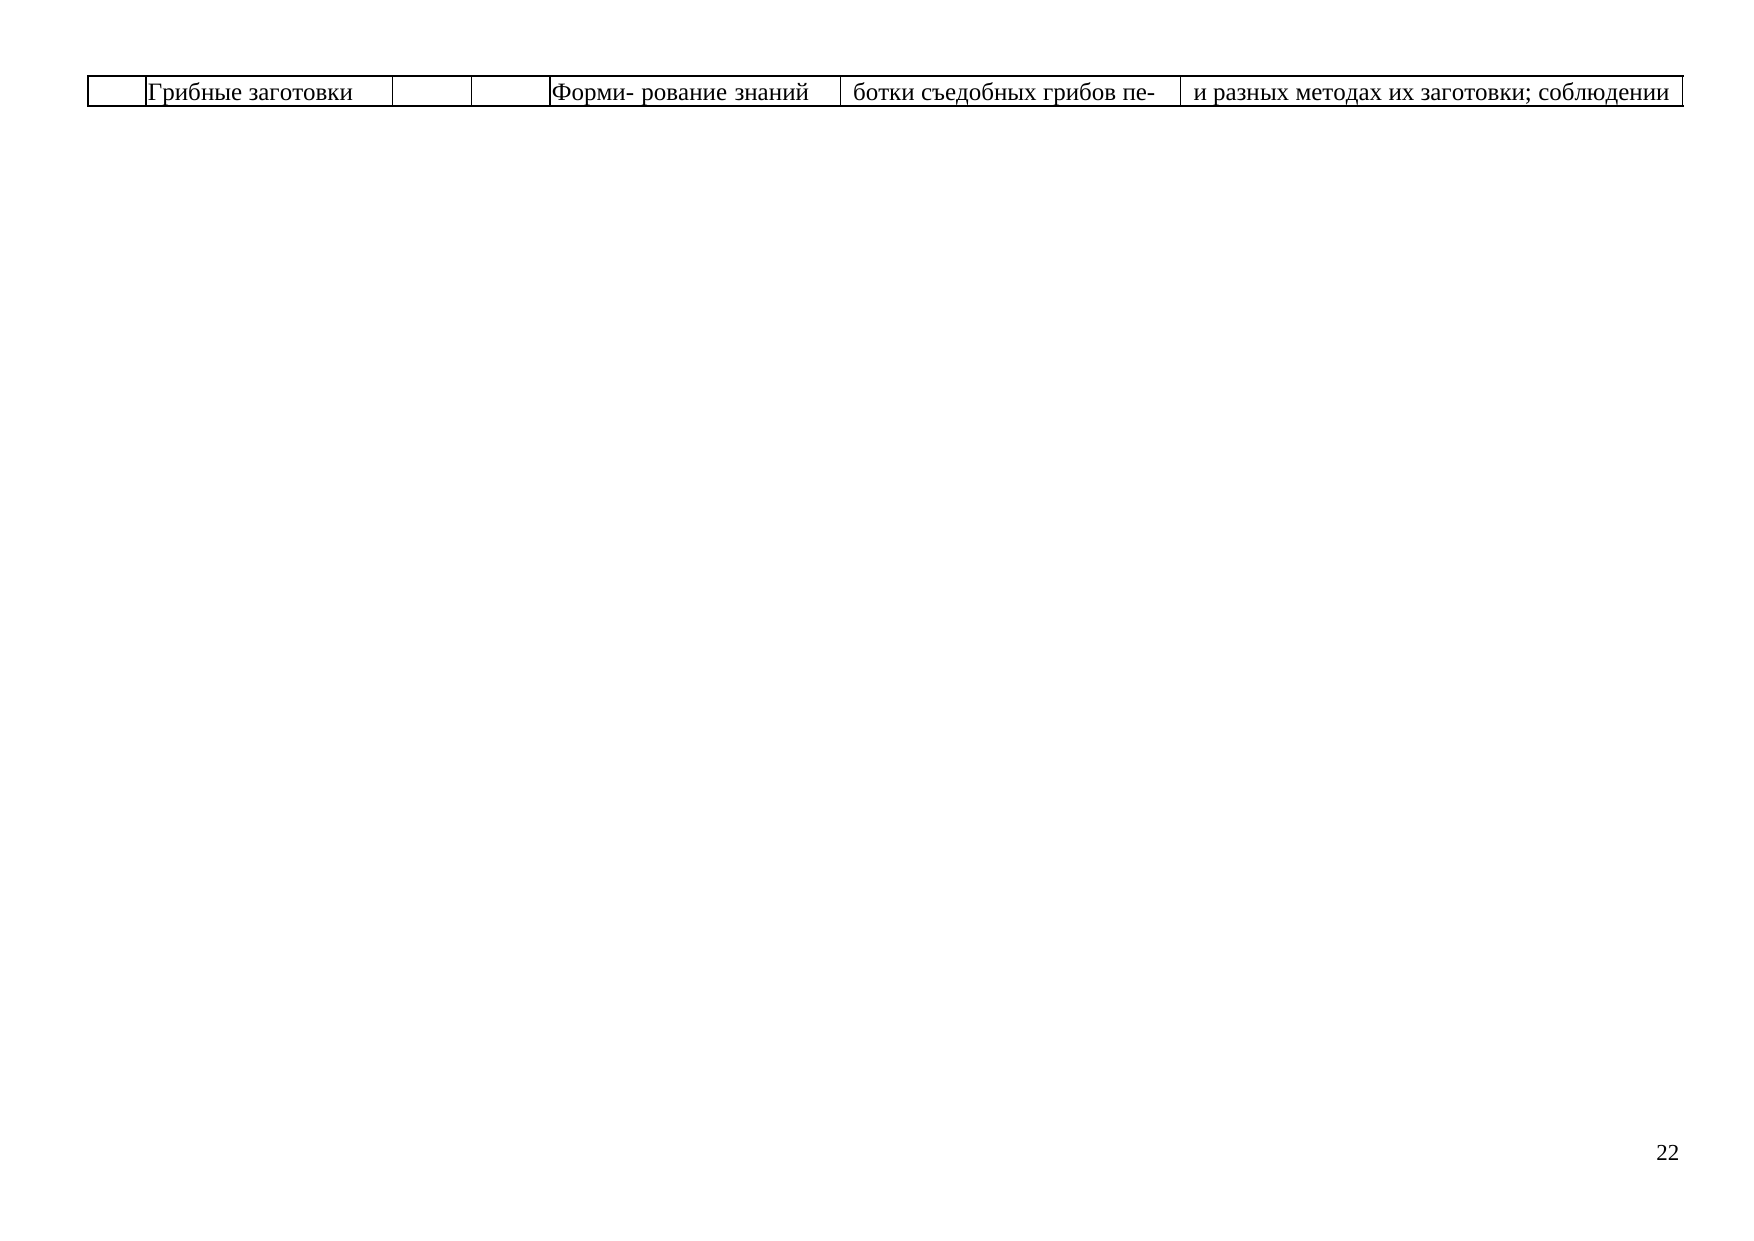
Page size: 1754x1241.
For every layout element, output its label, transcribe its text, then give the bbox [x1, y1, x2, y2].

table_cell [551, 77, 840, 105]
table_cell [147, 77, 392, 105]
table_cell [1181, 77, 1682, 105]
table_cell 1 [472, 77, 549, 105]
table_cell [841, 77, 1180, 105]
table_cell 28 [89, 77, 145, 105]
table_cell [393, 77, 471, 105]
